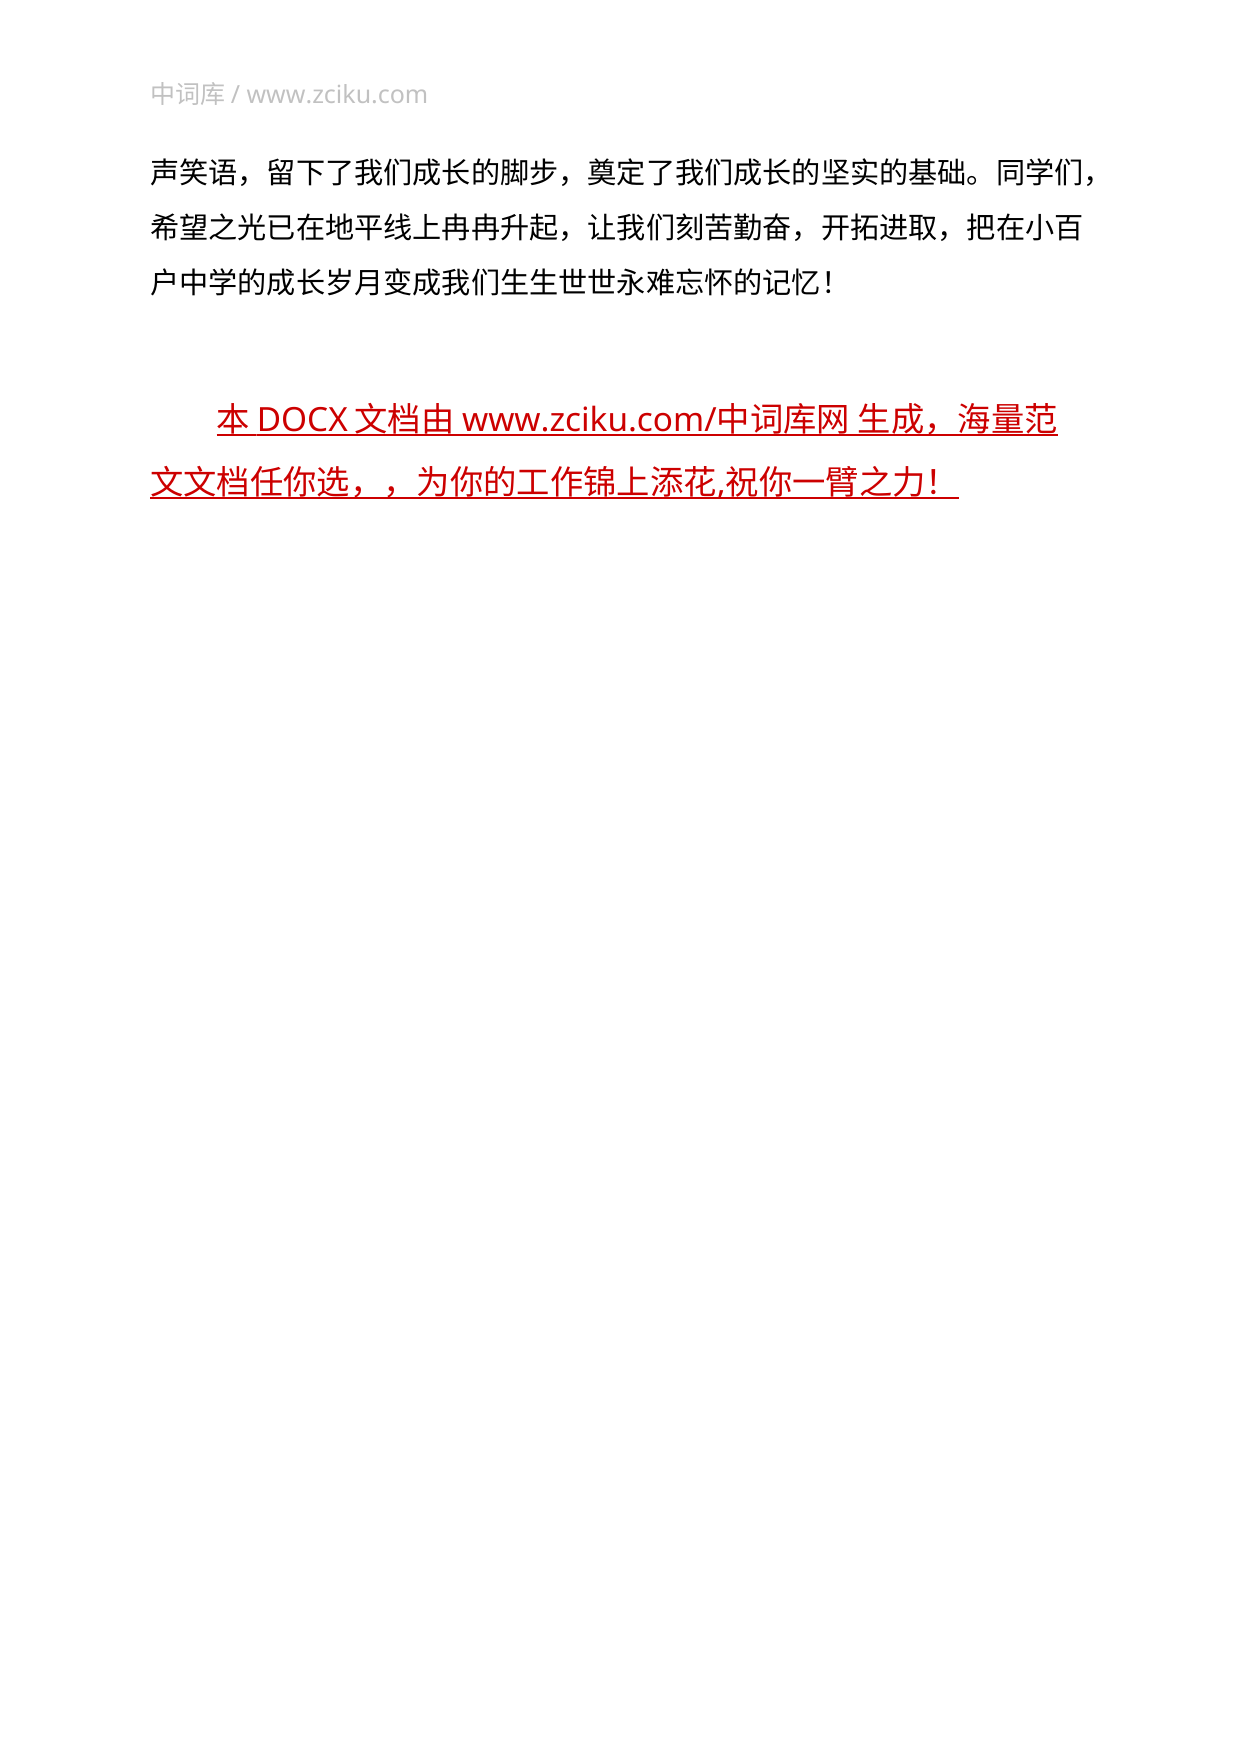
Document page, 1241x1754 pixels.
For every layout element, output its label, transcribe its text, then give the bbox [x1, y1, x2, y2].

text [150, 150, 1090, 302]
text 本DOCX文档由 www.zciku.com/中词库网 生成，海量范文文档任你选，，为你的工作锦上添花,祝你一臂之力！ [150, 393, 1090, 504]
